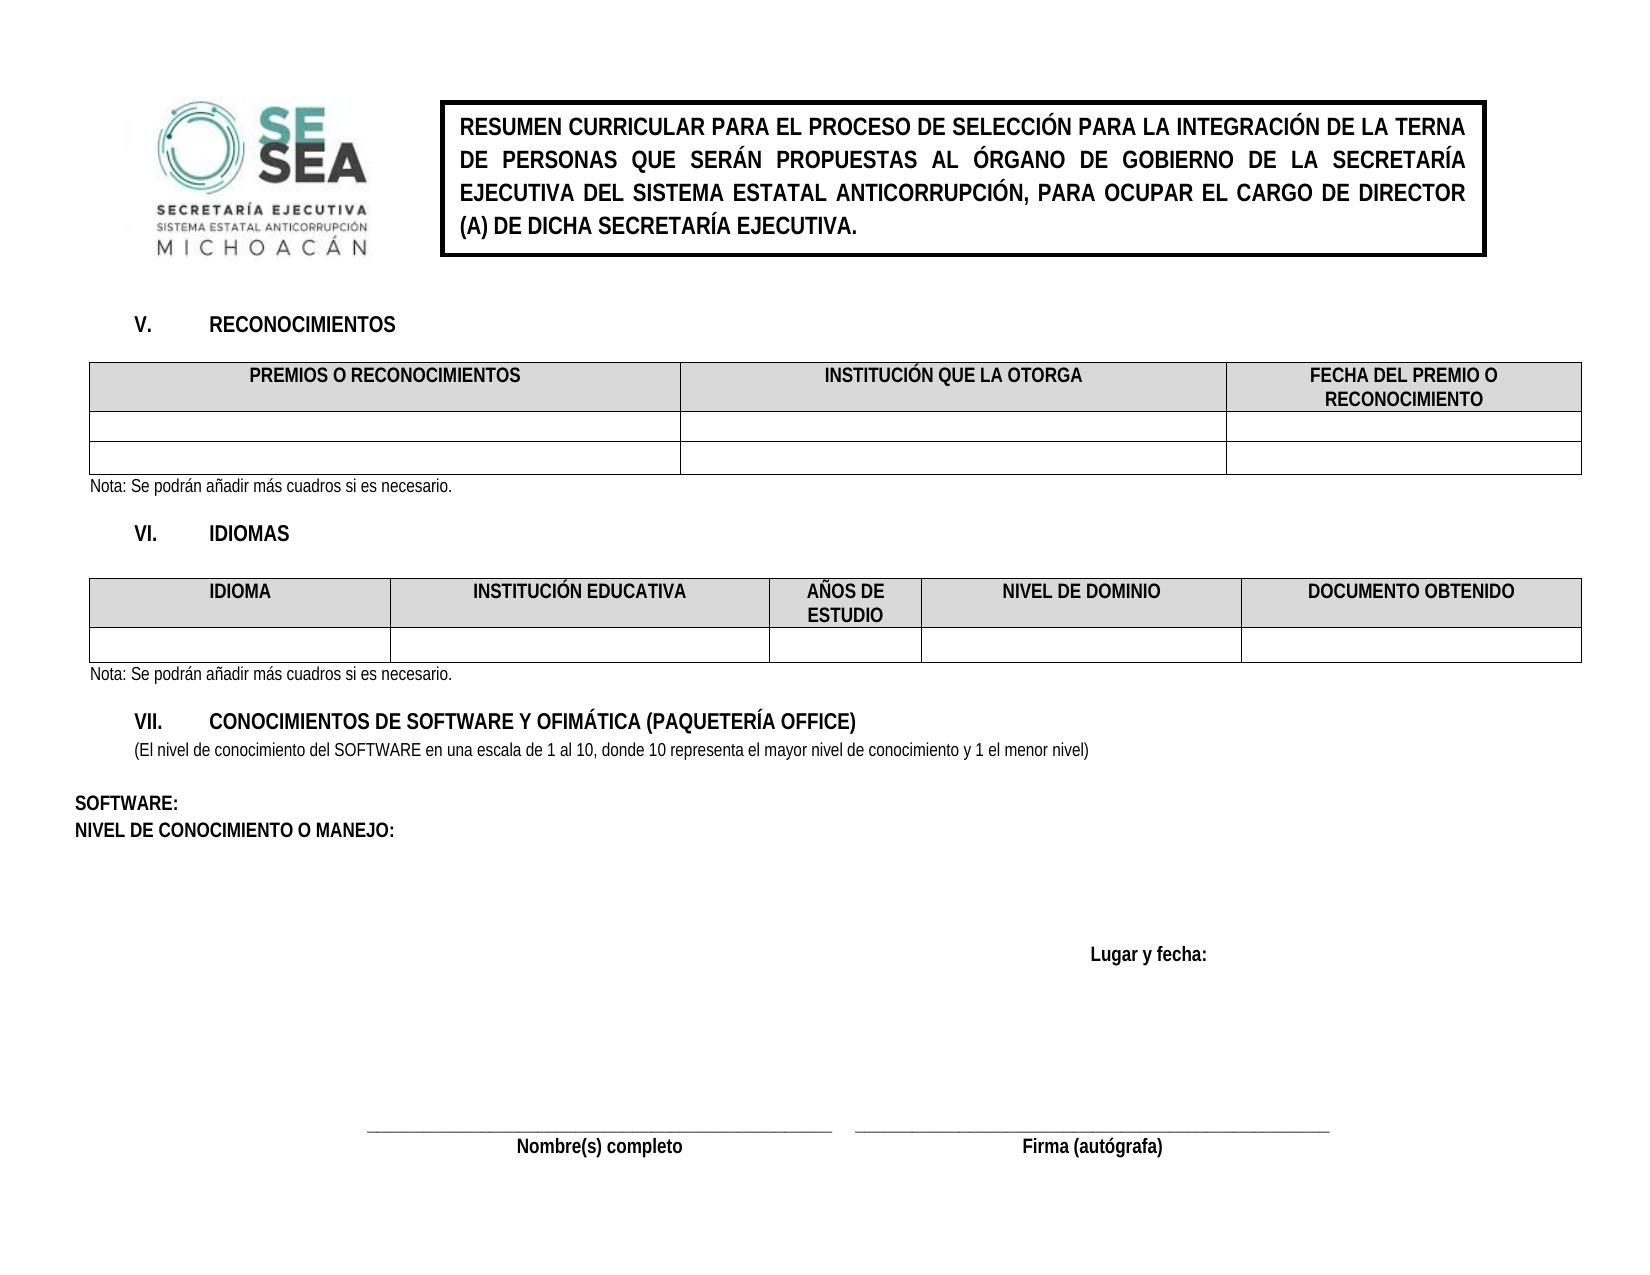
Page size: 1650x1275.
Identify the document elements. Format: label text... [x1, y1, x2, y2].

list IDIOMAS [134, 520, 1575, 547]
text Nota: Se podrán añadir más cuadros si es necesario. [90, 475, 1575, 496]
table_header INSTITUCIÓN EDUCATIVA [391, 579, 769, 627]
text NIVEL DE CONOCIMIENTO O MANEJO: [75, 818, 1575, 842]
table_cell [770, 628, 921, 662]
list (El nivel de conocimiento del SOFTWARE en una escala de 1 al 10, donde 10 representa el mayor nivel de conocimiento y 1 el menor nivel) [134, 738, 1575, 760]
table_cell [90, 442, 680, 473]
table_cell [90, 412, 680, 441]
table_header __________________________________________________ Firma (autógrafa) [844, 1015, 1341, 1158]
list RECONOCIMIENTOS [134, 311, 1575, 338]
table_header NIVEL DE DOMINIO [922, 579, 1241, 627]
table_header PREMIOS O RECONOCIMIENTOS [90, 363, 680, 411]
text Nota: Se podrán añadir más cuadros si es necesario. [90, 663, 1575, 684]
text SOFTWARE: [75, 791, 1575, 815]
table_cell [1242, 628, 1581, 662]
table_cell [90, 628, 390, 662]
table_header INSTITUCIÓN QUE LA OTORGA [681, 363, 1226, 411]
table_cell [681, 412, 1226, 441]
table_header DOCUMENTO OBTENIDO [1242, 579, 1581, 627]
table_cell [1227, 412, 1581, 441]
table_header _________________________________________________ Nombre(s) completo [356, 1015, 844, 1158]
table_cell [681, 442, 1226, 473]
table_header FECHA DEL PREMIO O RECONOCIMIENTO [1227, 363, 1581, 411]
table_header Lugar y fecha: [1079, 943, 1578, 966]
table_cell [1227, 442, 1581, 473]
list CONOCIMIENTOS DE SOFTWARE Y OFIMÁTICA (PAQUETERÍA OFFICE) [134, 708, 1575, 734]
table_cell [922, 628, 1241, 662]
table_cell [391, 628, 769, 662]
table_header AÑOS DE ESTUDIO [770, 579, 921, 627]
picture [125, 92, 402, 261]
table_header IDIOMA [90, 579, 390, 627]
